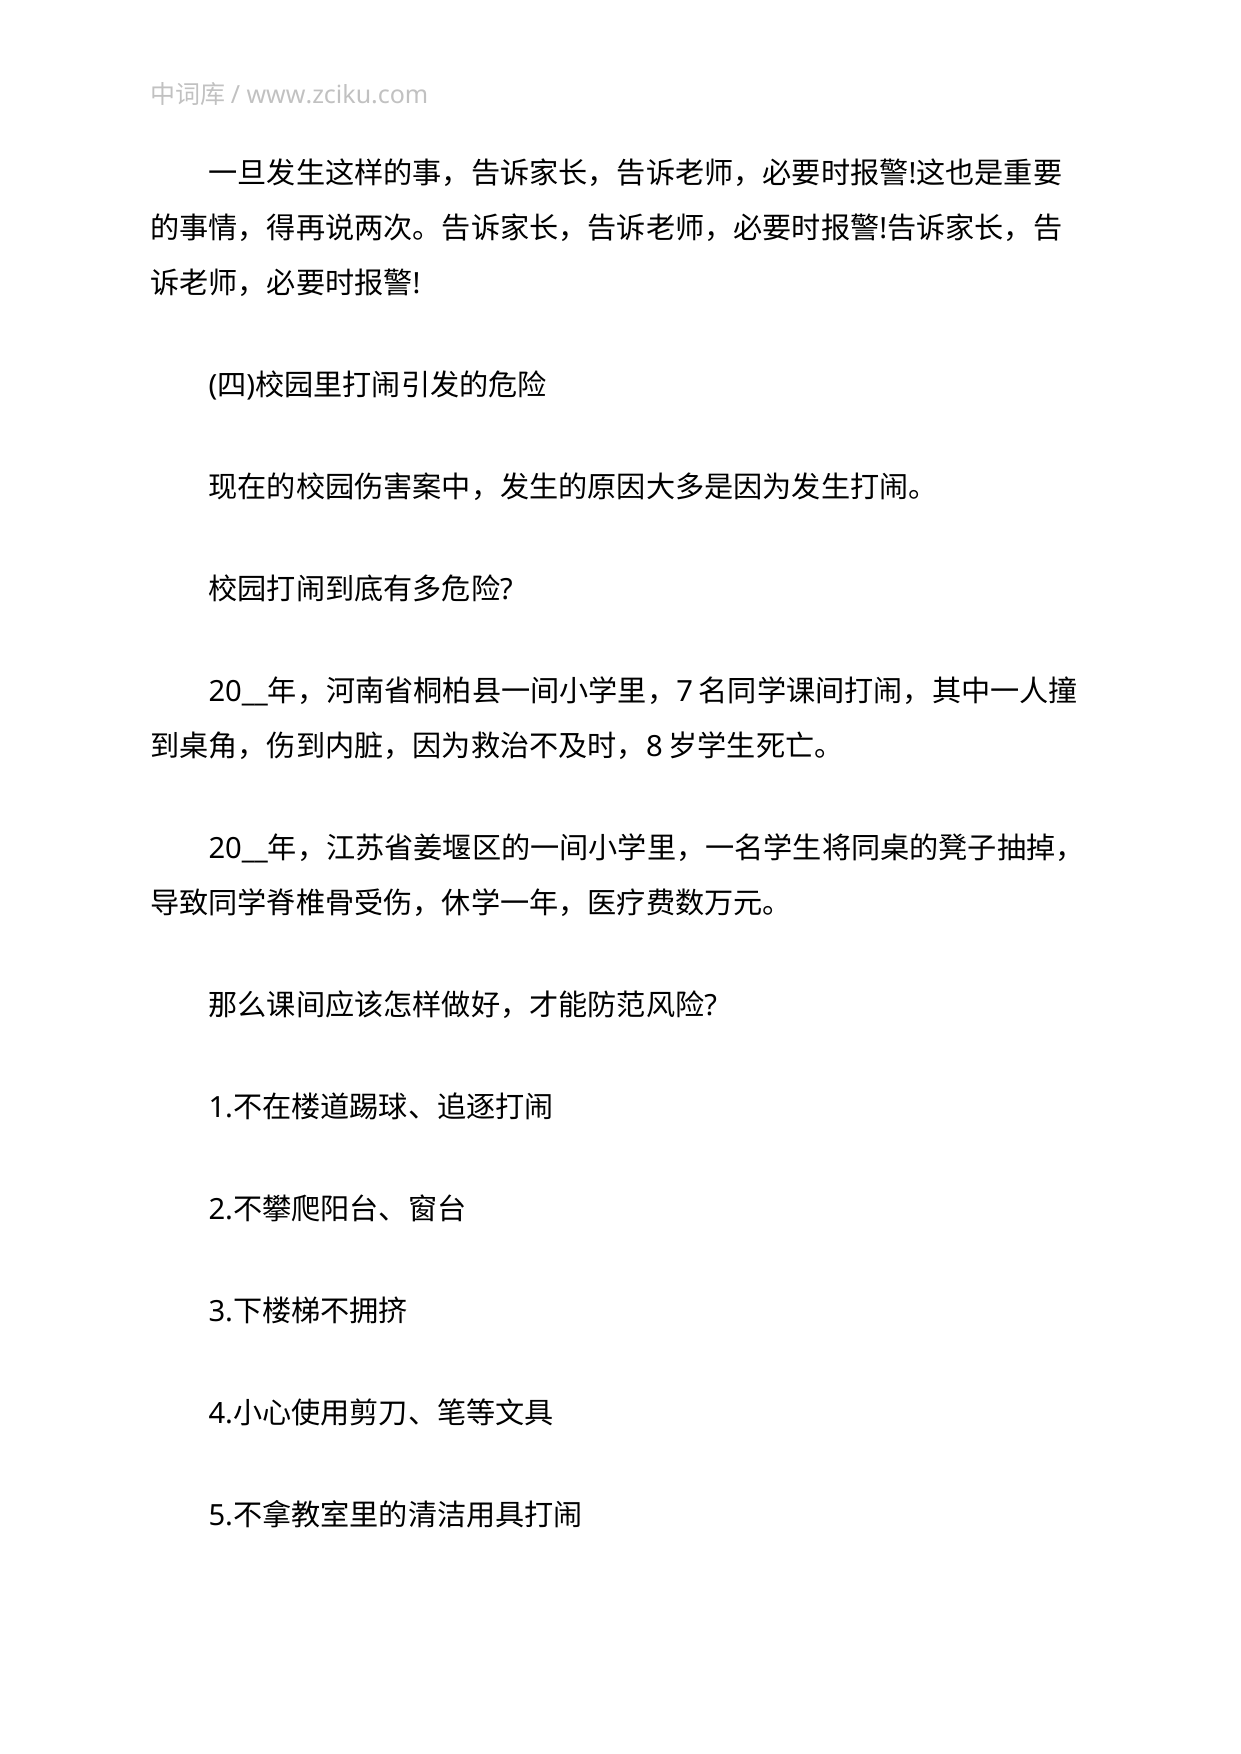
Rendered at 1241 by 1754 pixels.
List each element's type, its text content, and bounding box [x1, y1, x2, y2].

text 那么课间应该怎样做好，才能防范风险? [150, 981, 1090, 1024]
text 校园打闹到底有多危险? [150, 566, 1090, 608]
text 20__年，江苏省姜堰区的一间小学里，一名学生将同桌的凳子抽掉，导致同学脊椎骨受伤，休学一年，医疗费数万元。 [150, 825, 1090, 922]
text 一旦发生这样的事，告诉家长，告诉老师，必要时报警!这也是重要的事情，得再说两次。告诉家长，告诉老师，必要时报警!告诉家长，告诉老师，必要时报警! [150, 150, 1090, 302]
text 1.不在楼道踢球、追逐打闹 [150, 1083, 1090, 1126]
text 现在的校园伤害案中，发生的原因大多是因为发生打闹。 [150, 464, 1090, 506]
text 3.下楼梯不拥挤 [150, 1287, 1090, 1330]
text 4.小心使用剪刀、笔等文具 [150, 1389, 1090, 1432]
text (四)校园里打闹引发的危险 [150, 362, 1090, 404]
text 5.不拿教室里的清洁用具打闹 [150, 1491, 1090, 1534]
text 20__年，河南省桐柏县一间小学里，7名同学课间打闹，其中一人撞到桌角，伤到内脏，因为救治不及时，8岁学生死亡。 [150, 668, 1090, 765]
text 2.不攀爬阳台、窗台 [150, 1185, 1090, 1228]
